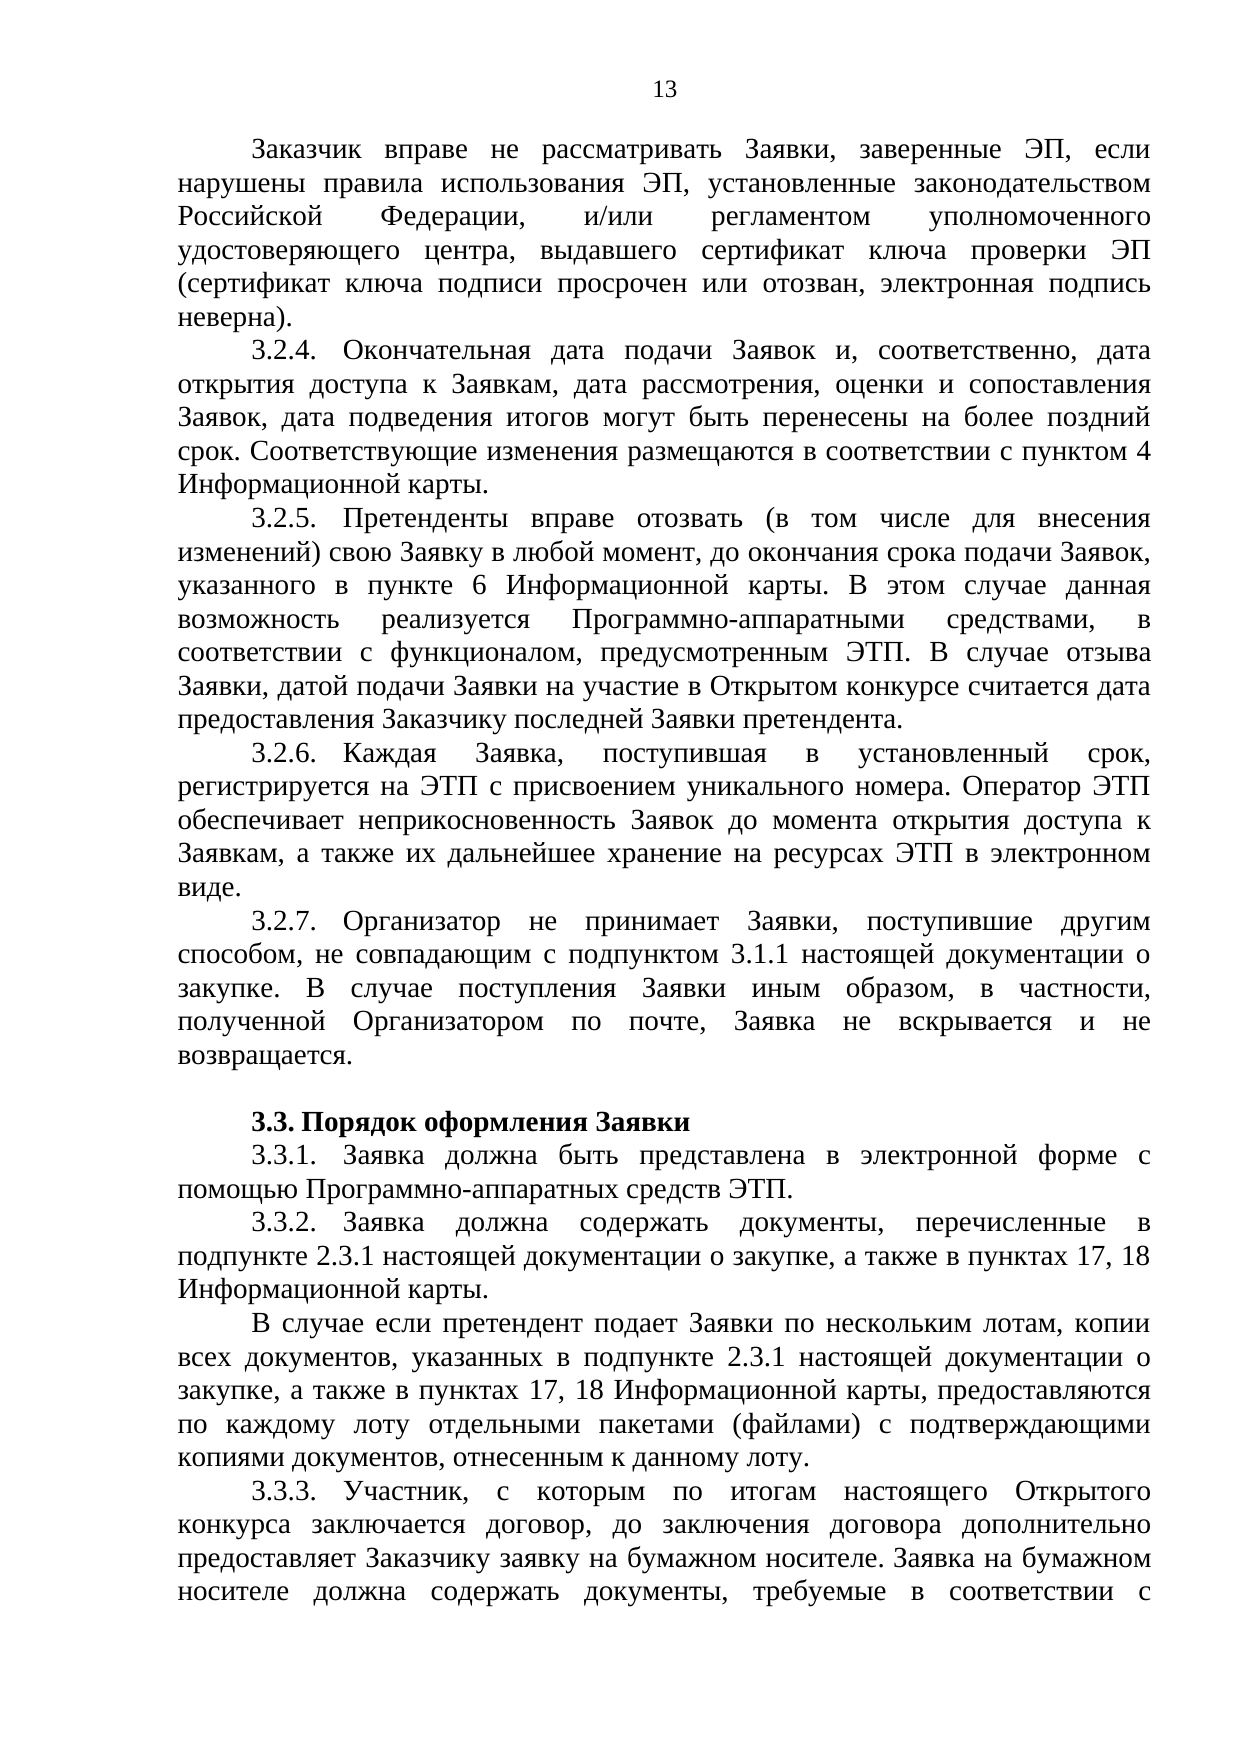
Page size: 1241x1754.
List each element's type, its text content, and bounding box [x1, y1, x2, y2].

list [177, 1473, 1152, 1607]
list Окончательная дата подачи Заявок и, соответственно, дата открытия доступа к Заявкам, дата рассмотрения, оценки и сопоставления Заявок, дата подведения итогов могут быть перенесены на более поздний срок. Соответствующие изменения размещаются в соответствии с пунктом 4 Информационной карты. [177, 332, 1152, 500]
list Претенденты вправе отозвать (в том числе для внесения изменений) свою Заявку в любой момент, до окончания срока подачи Заявок, указанного в пункте 6 Информационной карты. В этом случае данная возможность реализуется Программно-аппаратными средствами, в соответствии с функционалом, предусмотренным ЭТП. В случае отзыва Заявки, датой подачи Заявки на участие в Открытом конкурсе считается дата предоставления Заказчику последней Заявки претендента. [177, 500, 1152, 735]
text В случае если претендент подает Заявки по нескольким лотам, копии всех документов, указанных в подпункте 2.3.1 настоящей документации о закупке, а также в пунктах 17, 18 Информационной карты, предоставляются по каждому лоту отдельными пакетами (файлами) с подтверждающими копиями документов, отнесенным к данному лоту. [177, 1305, 1152, 1473]
list Заявка должна быть представлена в электронной форме с помощью Программно-аппаратных средств ЭТП. [177, 1137, 1152, 1204]
list Каждая Заявка, поступившая в установленный срок, регистрируется на ЭТП с присвоением уникального номера. Оператор ЭТП обеспечивает неприкосновенность Заявок до момента открытия доступа к Заявкам, а также их дальнейшее хранение на ресурсах ЭТП в электронном виде. [177, 735, 1152, 903]
list Заявка должна содержать документы, перечисленные в подпункте 2.3.1 настоящей документации о закупке, а также в пунктах 17, 18 Информационной карты. [177, 1204, 1152, 1305]
text Заказчик вправе не рассматривать Заявки, заверенные ЭП, если нарушены правила использования ЭП, установленные законодательством Российской Федерации, и/или регламентом уполномоченного удостоверяющего центра, выдавшего сертификат ключа проверки ЭП (сертификат ключа подписи просрочен или отозван, электронная подпись неверна). [177, 131, 1152, 332]
list Порядок оформления Заявки [177, 1104, 1152, 1137]
list Организатор не принимает Заявки, поступившие другим способом, не совпадающим с подпунктом 3.1.1 настоящей документации о закупке. В случае поступления Заявки иным образом, в частности, полученной Организатором по почте, Заявка не вскрывается и не возвращается. [177, 903, 1152, 1070]
